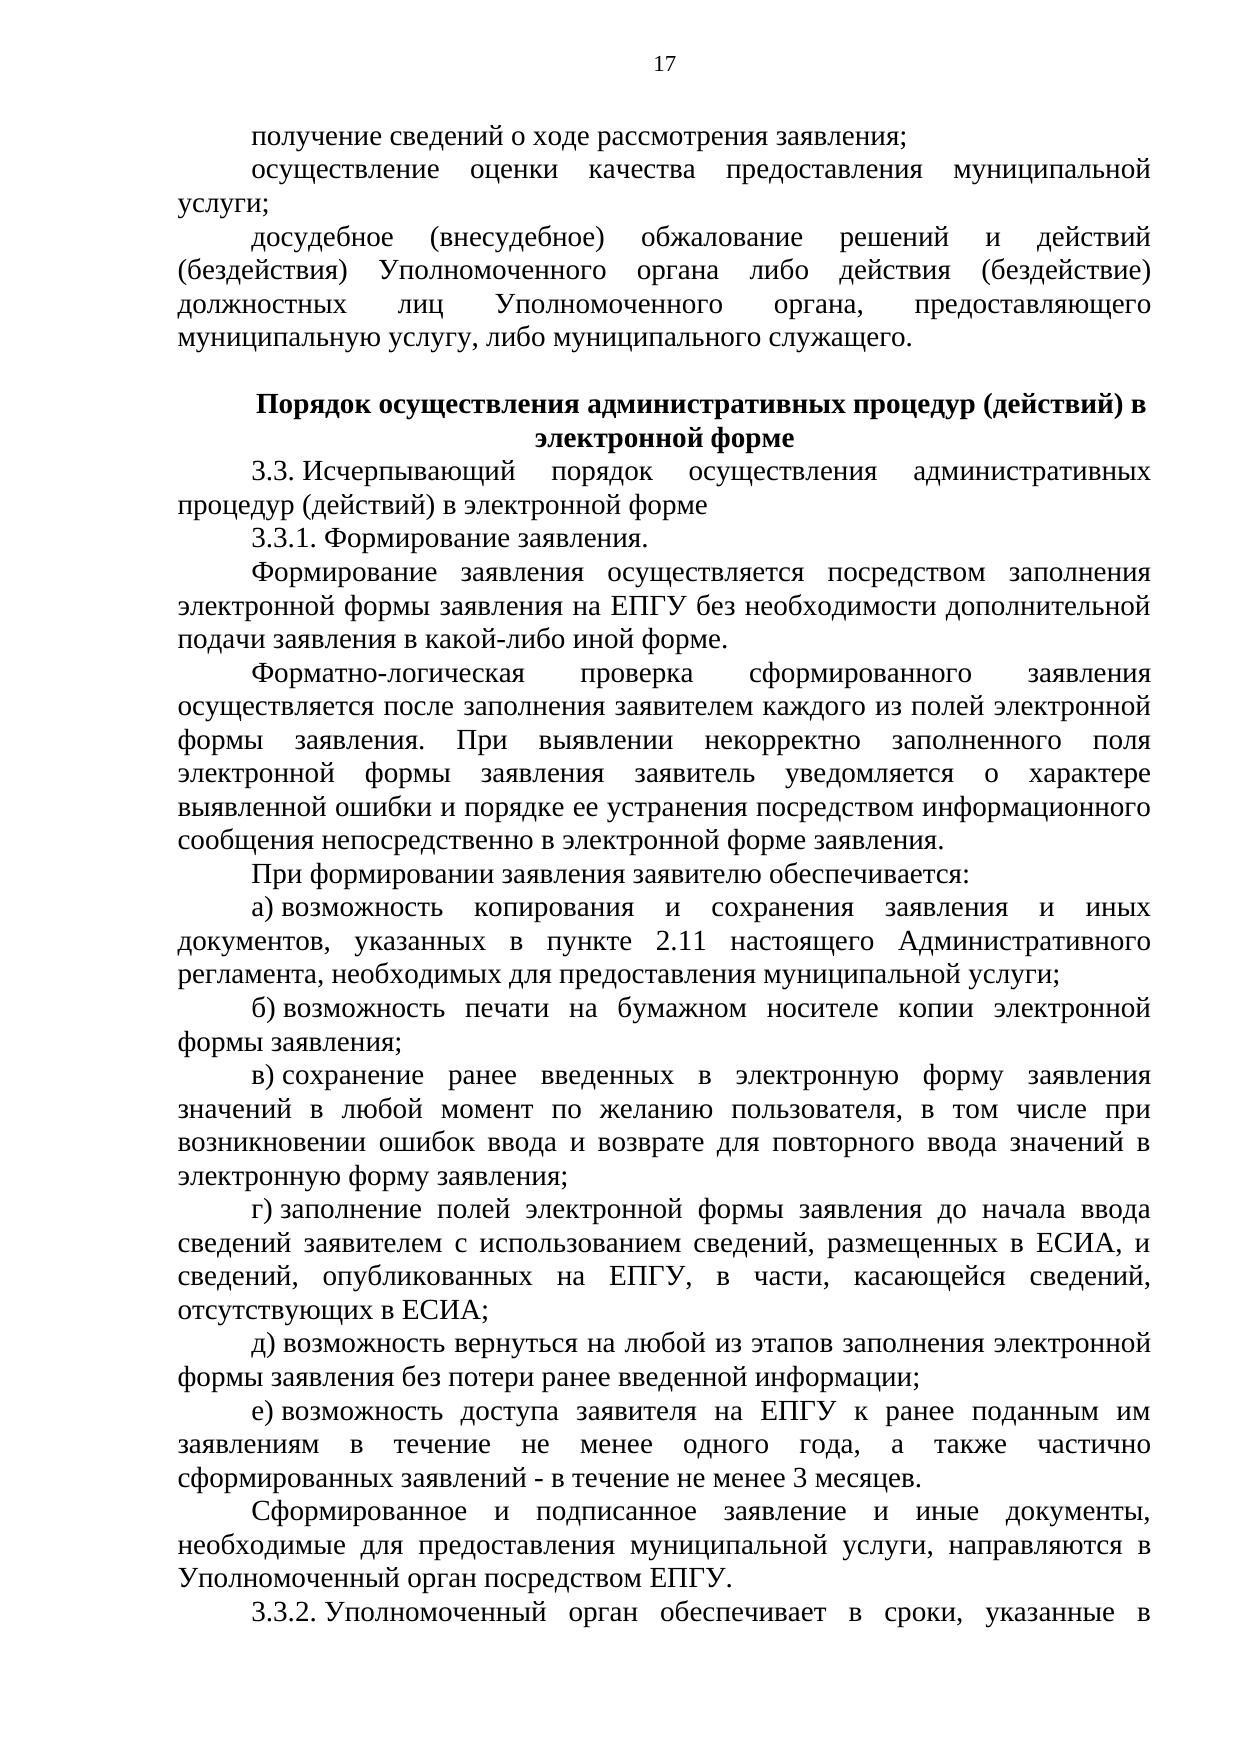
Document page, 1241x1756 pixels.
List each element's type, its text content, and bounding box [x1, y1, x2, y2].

text в) сохранение ранее введенных в электронную форму заявления значений в любой момент по желанию пользователя, в том числе при возникновении ошибок ввода и возврате для повторного ввода значений в электронную форму заявления; [177, 1057, 1152, 1191]
text б) возможность печати на бумажном носителе копии электронной формы заявления; [177, 990, 1152, 1057]
text г) заполнение полей электронной формы заявления до начала ввода сведений заявителем с использованием сведений, размещенных в ЕСИА, и сведений, опубликованных на ЕПГУ, в части, касающейся сведений, отсутствующих в ЕСИА; [177, 1191, 1152, 1326]
text 3.3. Исчерпывающий порядок осуществления административных процедур (действий) в электронной форме [177, 453, 1152, 521]
text получение сведений о ходе рассмотрения заявления; [177, 118, 1152, 152]
text 3.3.1. Формирование заявления. [177, 521, 1152, 554]
text д) возможность вернуться на любой из этапов заполнения электронной формы заявления без потери ранее введенной информации; [177, 1326, 1152, 1393]
text осуществление оценки качества предоставления муниципальной услуги; [177, 152, 1152, 219]
text Форматно-логическая проверка сформированного заявления осуществляется после заполнения заявителем каждого из полей электронной формы заявления. При выявлении некорректно заполненного поля электронной формы заявления заявитель уведомляется о характере выявленной ошибки и порядке ее устранения посредством информационного сообщения непосредственно в электронной форме заявления. [177, 655, 1152, 856]
text Сформированное и подписанное заявление и иные документы, необходимые для предоставления муниципальной услуги, направляются в Уполномоченный орган посредством ЕПГУ. [177, 1493, 1152, 1594]
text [177, 1594, 1152, 1627]
text Порядок осуществления административных процедур (действий) в электронной форме [177, 386, 1152, 453]
text Формирование заявления осуществляется посредством заполнения электронной формы заявления на ЕПГУ без необходимости дополнительной подачи заявления в какой-либо иной форме. [177, 554, 1152, 655]
text е) возможность доступа заявителя на ЕПГУ к ранее поданным им заявлениям в течение не менее одного года, а также частично сформированных заявлений - в течение не менее 3 месяцев. [177, 1393, 1152, 1493]
text При формировании заявления заявителю обеспечивается: [177, 856, 1152, 889]
text досудебное (внесудебное) обжалование решений и действий (бездействия) Уполномоченного органа либо действия (бездействие) должностных лиц Уполномоченного органа, предоставляющего муниципальную услугу, либо муниципального служащего. [177, 219, 1152, 353]
text а) возможность копирования и сохранения заявления и иных документов, указанных в пункте 2.11 настоящего Административного регламента, необходимых для предоставления муниципальной услуги; [177, 889, 1152, 990]
